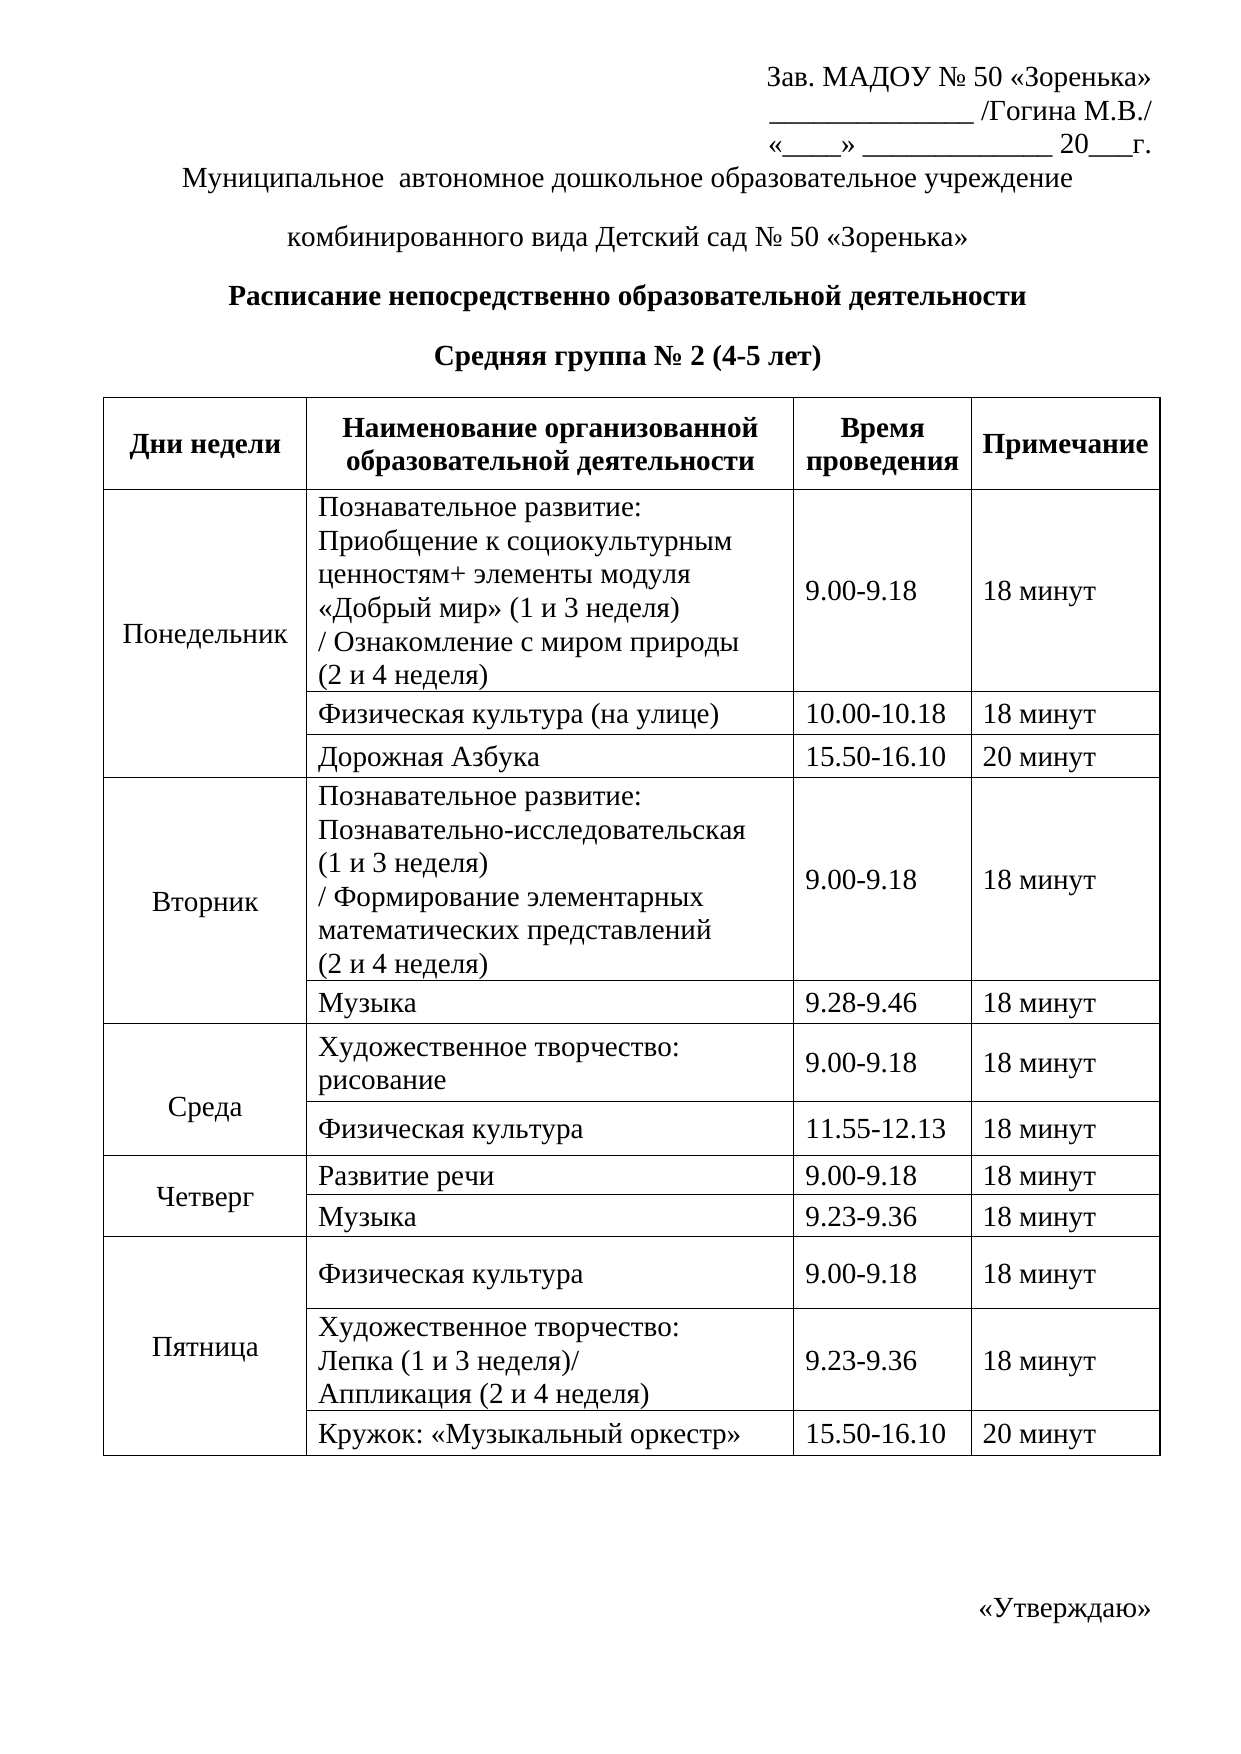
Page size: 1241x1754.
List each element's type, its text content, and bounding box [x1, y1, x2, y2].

table_cell Физическая культура [307, 1237, 793, 1308]
table_cell 18 минут [972, 490, 1159, 691]
table_cell 20 минут [972, 1411, 1159, 1455]
text Расписание непосредственно образовательной деятельности [103, 278, 1152, 312]
text ______________ /Гогина М.В./ [103, 93, 1152, 126]
table_cell 9.23-9.36 [794, 1309, 971, 1410]
table_cell 18 минут [972, 1195, 1159, 1236]
table_cell Познавательное развитие: Познавательно-исследовательская (1 и 3 неделя) / Формирование элементарных математических представлений (2 и 4 неделя) [307, 778, 793, 979]
table_cell 9.00-9.18 [794, 490, 971, 691]
table_cell 10.00-10.18 [794, 692, 971, 734]
table_cell Вторник [104, 778, 306, 1023]
table_cell 20 минут [972, 735, 1159, 777]
table_cell 18 минут [972, 1156, 1159, 1194]
table_cell Среда [104, 1024, 306, 1155]
table_cell Музыка [307, 981, 793, 1023]
table_header Примечание [972, 398, 1159, 488]
table_cell Физическая культура [307, 1102, 793, 1155]
text Средняя группа № 2 (4-5 лет) [103, 338, 1152, 371]
table_cell 18 минут [972, 1237, 1159, 1308]
table_cell 18 минут [972, 778, 1159, 979]
table_cell 18 минут [972, 981, 1159, 1023]
text Муниципальное автономное дошкольное образовательное учреждение [103, 160, 1152, 193]
table_cell 18 минут [972, 1309, 1159, 1410]
table_cell Музыка [307, 1195, 793, 1236]
table_cell Художественное творчество: Лепка (1 и 3 неделя)/ Аппликация (2 и 4 неделя) [307, 1309, 793, 1410]
table_header Время проведения [794, 398, 971, 488]
table_header Наименование организованной образовательной деятельности [307, 398, 793, 488]
table_cell Дорожная Азбука [307, 735, 793, 777]
table_cell Понедельник [104, 490, 306, 777]
table_cell 9.00-9.18 [794, 1156, 971, 1194]
table_cell 9.23-9.36 [794, 1195, 971, 1236]
table_cell 9.28-9.46 [794, 981, 971, 1023]
table_header Дни недели [104, 398, 306, 488]
table_cell 9.00-9.18 [794, 1024, 971, 1101]
table_cell Физическая культура (на улице) [307, 692, 793, 734]
table_cell 18 минут [972, 692, 1159, 734]
table_cell Познавательное развитие: Приобщение к социокультурным ценностям+ элементы модуля «Добрый мир» (1 и 3 неделя) / Ознакомление с миром природы (2 и 4 неделя) [307, 490, 793, 691]
table_cell Художественное творчество: рисование [307, 1024, 793, 1101]
table_cell 18 минут [972, 1024, 1159, 1101]
table_cell 11.55-12.13 [794, 1102, 971, 1155]
text «Утверждаю» [103, 1591, 1152, 1624]
table_cell Кружок: «Музыкальный оркестр» [307, 1411, 793, 1455]
table_cell 15.50-16.10 [794, 1411, 971, 1455]
table_cell 9.00-9.18 [794, 778, 971, 979]
table_cell 15.50-16.10 [794, 735, 971, 777]
text комбинированного вида Детский сад № 50 «Зоренька» [103, 219, 1152, 253]
text «____» _____________ 20___г. [103, 126, 1152, 160]
table_cell Развитие речи [307, 1156, 793, 1194]
table_cell Четверг [104, 1156, 306, 1236]
table_cell 9.00-9.18 [794, 1237, 971, 1308]
table_cell Пятница [104, 1237, 306, 1455]
text Зав. МАДОУ № 50 «Зоренька» [103, 59, 1152, 93]
table_cell 18 минут [972, 1102, 1159, 1155]
